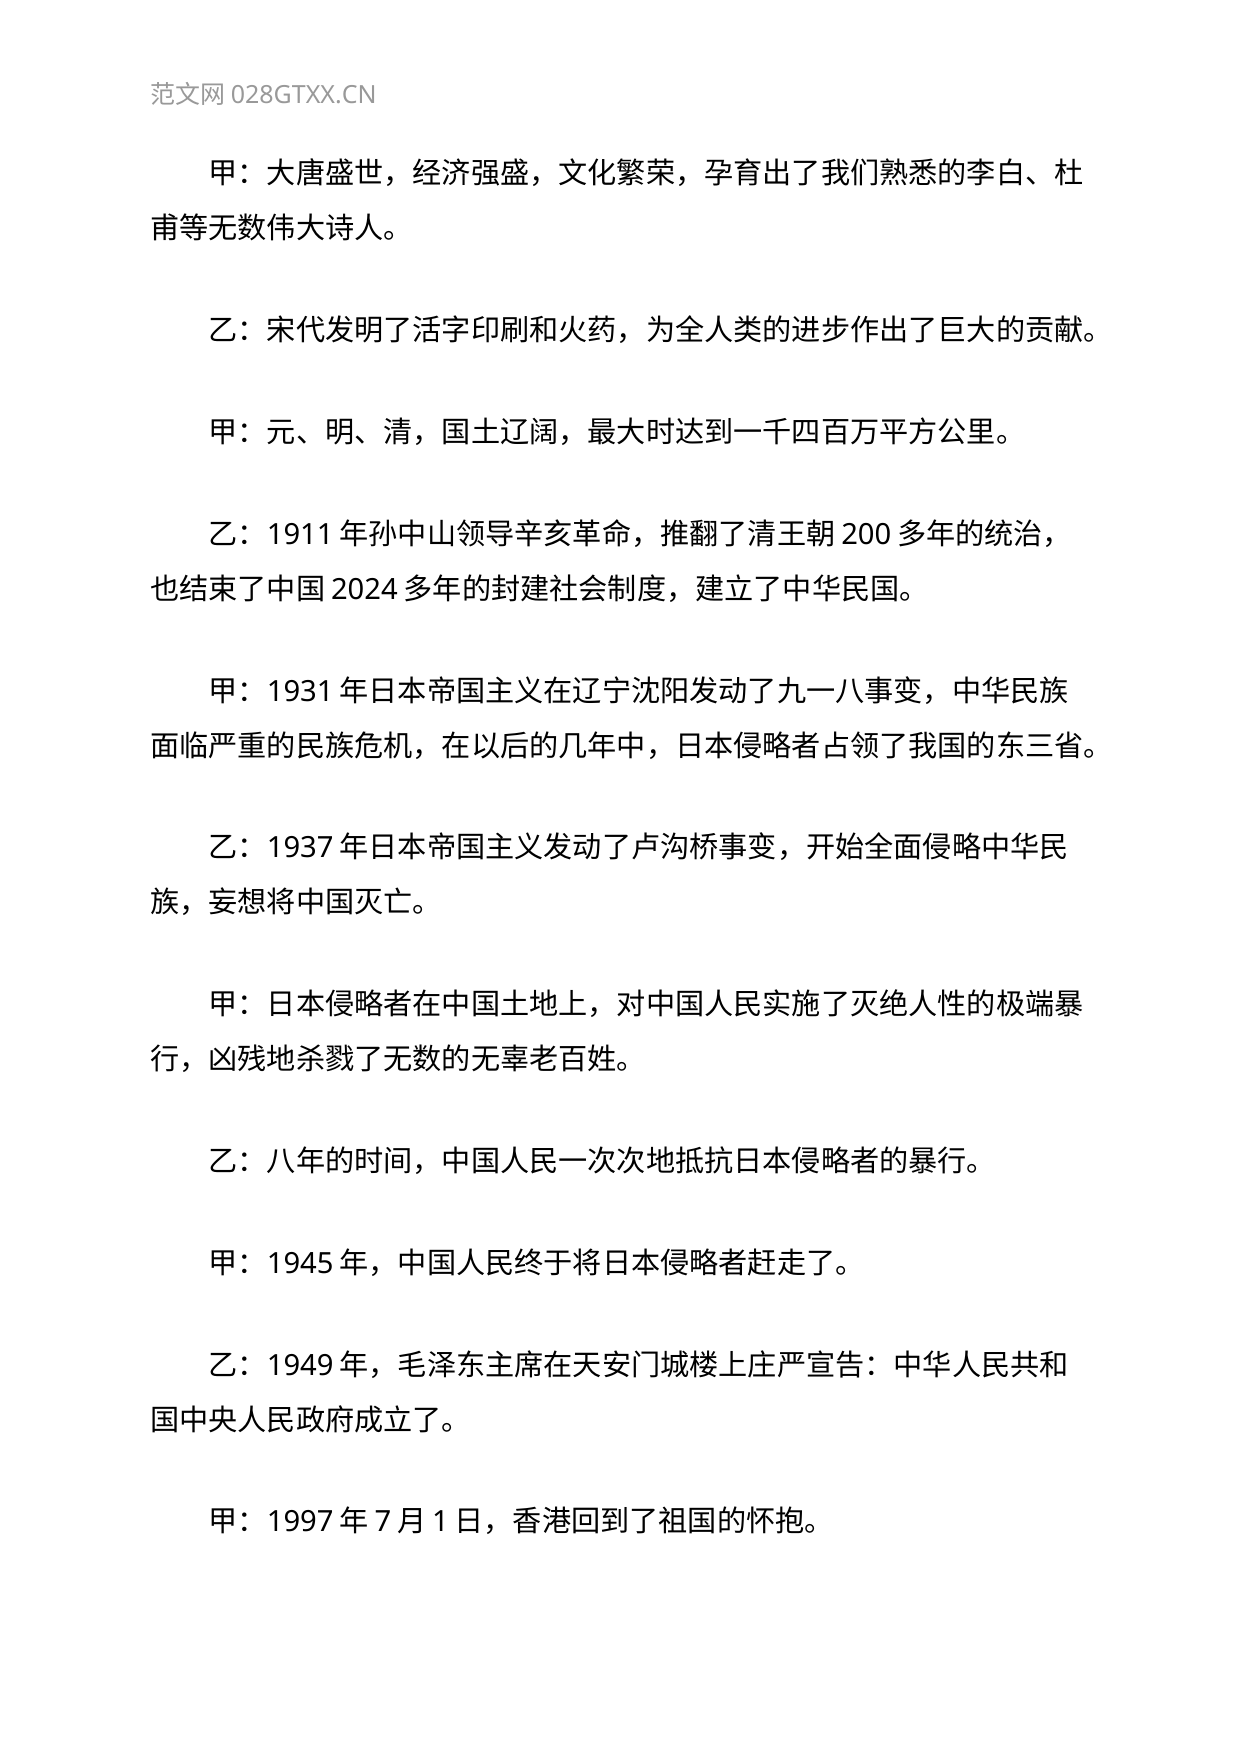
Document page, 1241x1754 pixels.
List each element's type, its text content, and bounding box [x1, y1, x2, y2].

text 甲：1931年日本帝国主义在辽宁沈阳发动了九一八事变，中华民族面临严重的民族危机，在以后的几年中，日本侵略者占领了我国的东三省。 [150, 667, 1090, 764]
text 乙：宋代发明了活字印刷和火药，为全人类的进步作出了巨大的贡献。 [150, 307, 1090, 349]
text 甲：元、明、清，国土辽阔，最大时达到一千四百万平方公里。 [150, 408, 1090, 451]
text 甲：日本侵略者在中国土地上，对中国人民实施了灭绝人性的极端暴行，凶残地杀戮了无数的无辜老百姓。 [150, 981, 1090, 1078]
text 乙：1911年孙中山领导辛亥革命，推翻了清王朝200多年的统治，也结束了中国2024多年的封建社会制度，建立了中华民国。 [150, 510, 1090, 608]
text 乙：1937年日本帝国主义发动了卢沟桥事变，开始全面侵略中华民族，妄想将中国灭亡。 [150, 824, 1090, 921]
text 乙：八年的时间，中国人民一次次地抵抗日本侵略者的暴行。 [150, 1137, 1090, 1180]
text 甲：1997年7月1日，香港回到了祖国的怀抱。 [150, 1498, 1090, 1540]
text 甲：1945年，中国人民终于将日本侵略者赶走了。 [150, 1239, 1090, 1282]
text 甲：大唐盛世，经济强盛，文化繁荣，孕育出了我们熟悉的李白、杜甫等无数伟大诗人。 [150, 150, 1090, 247]
text 乙：1949年，毛泽东主席在天安门城楼上庄严宣告：中华人民共和国中央人民政府成立了。 [150, 1341, 1090, 1438]
